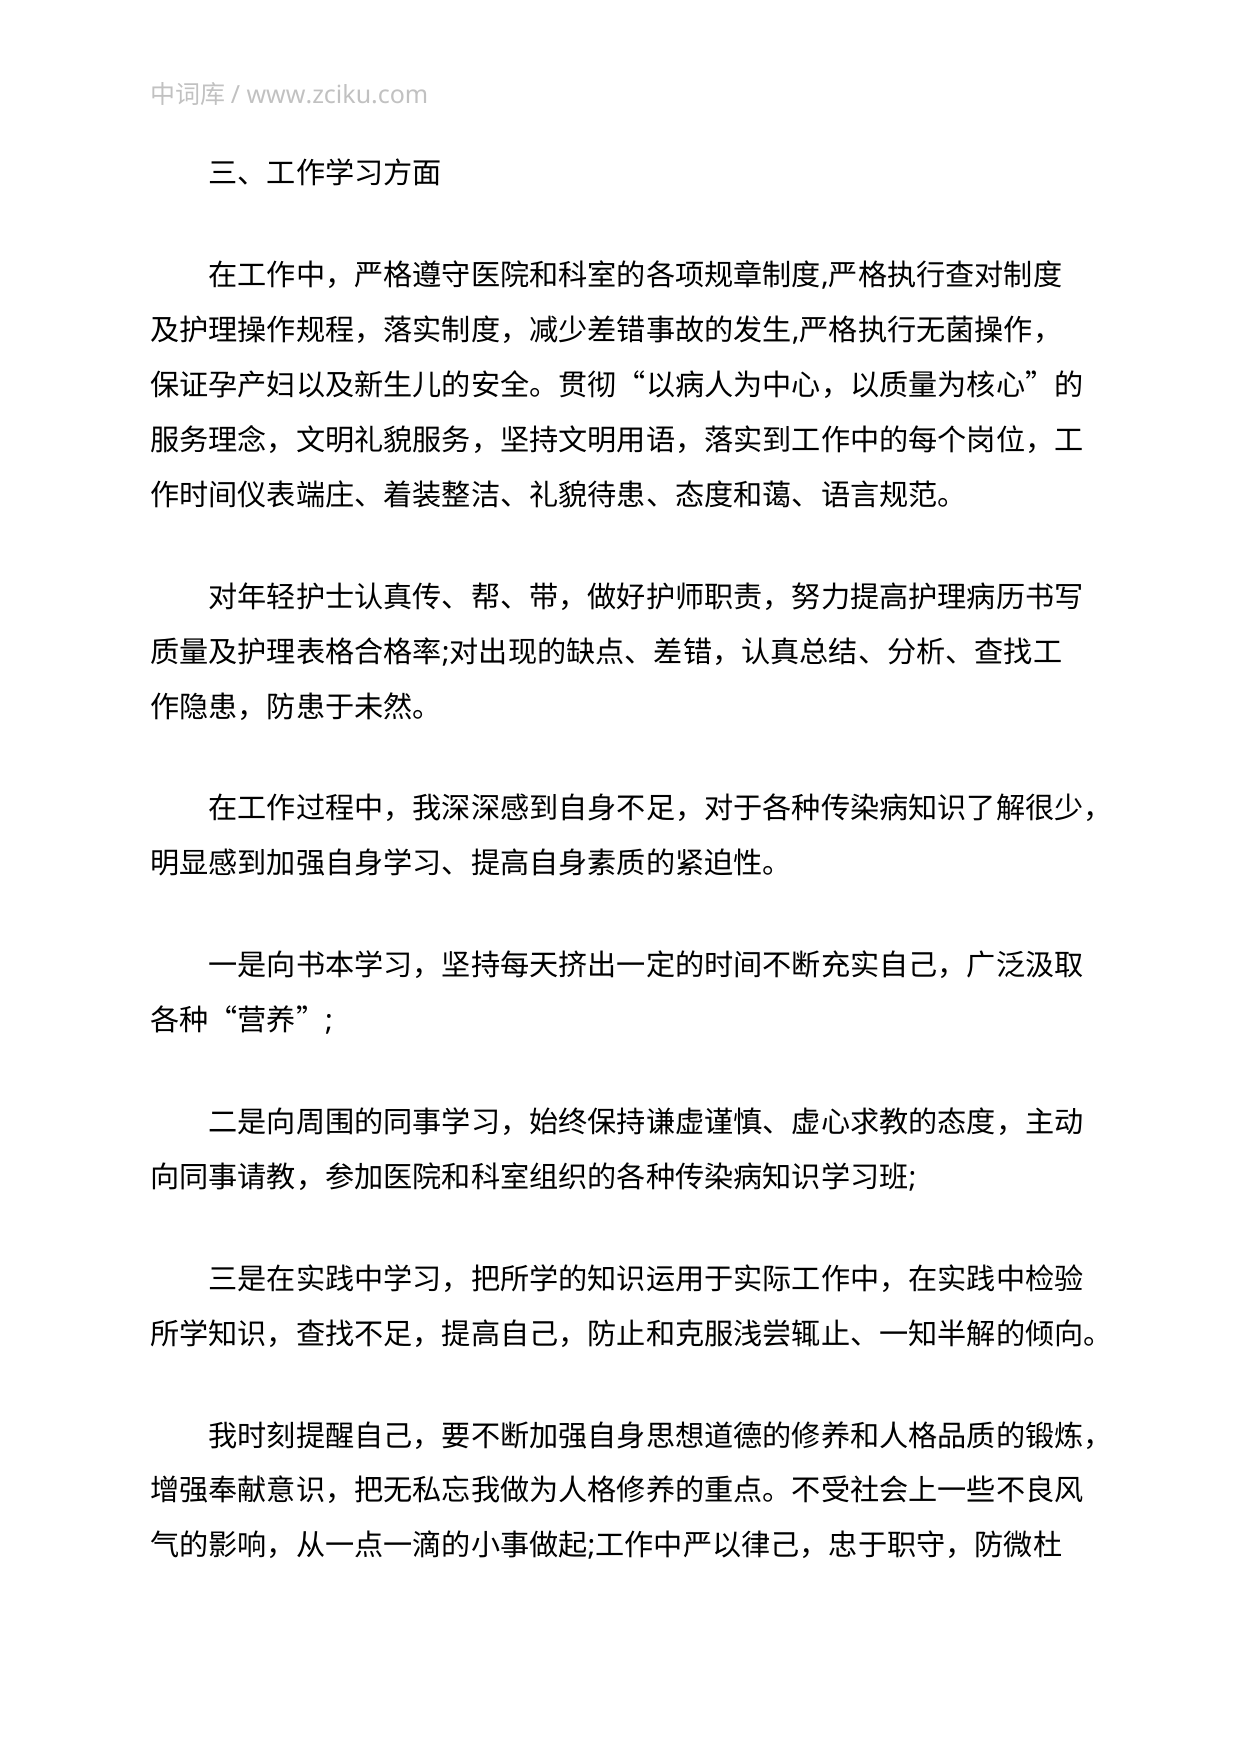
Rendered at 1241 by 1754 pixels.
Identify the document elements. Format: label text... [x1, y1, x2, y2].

text 在工作过程中，我深深感到自身不足，对于各种传染病知识了解很少，明显感到加强自身学习、提高自身素质的紧迫性。 [150, 785, 1090, 882]
text 对年轻护士认真传、帮、带，做好护师职责，努力提高护理病历书写质量及护理表格合格率;对出现的缺点、差错，认真总结、分析、查找工作隐患，防患于未然。 [150, 573, 1090, 726]
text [150, 1412, 1090, 1564]
text 一是向书本学习，坚持每天挤出一定的时间不断充实自己，广泛汲取各种“营养”; [150, 942, 1090, 1039]
text 在工作中，严格遵守医院和科室的各项规章制度,严格执行查对制度及护理操作规程，落实制度，减少差错事故的发生,严格执行无菌操作，保证孕产妇以及新生儿的安全。贯彻“以病人为中心，以质量为核心”的服务理念，文明礼貌服务，坚持文明用语，落实到工作中的每个岗位，工作时间仪表端庄、着装整洁、礼貌待患、态度和蔼、语言规范。 [150, 252, 1090, 514]
text 三是在实践中学习，把所学的知识运用于实际工作中，在实践中检验所学知识，查找不足，提高自己，防止和克服浅尝辄止、一知半解的倾向。 [150, 1255, 1090, 1353]
text 三、工作学习方面 [150, 150, 1090, 192]
text 二是向周围的同事学习，始终保持谦虚谨慎、虚心求教的态度，主动向同事请教，参加医院和科室组织的各种传染病知识学习班; [150, 1098, 1090, 1196]
